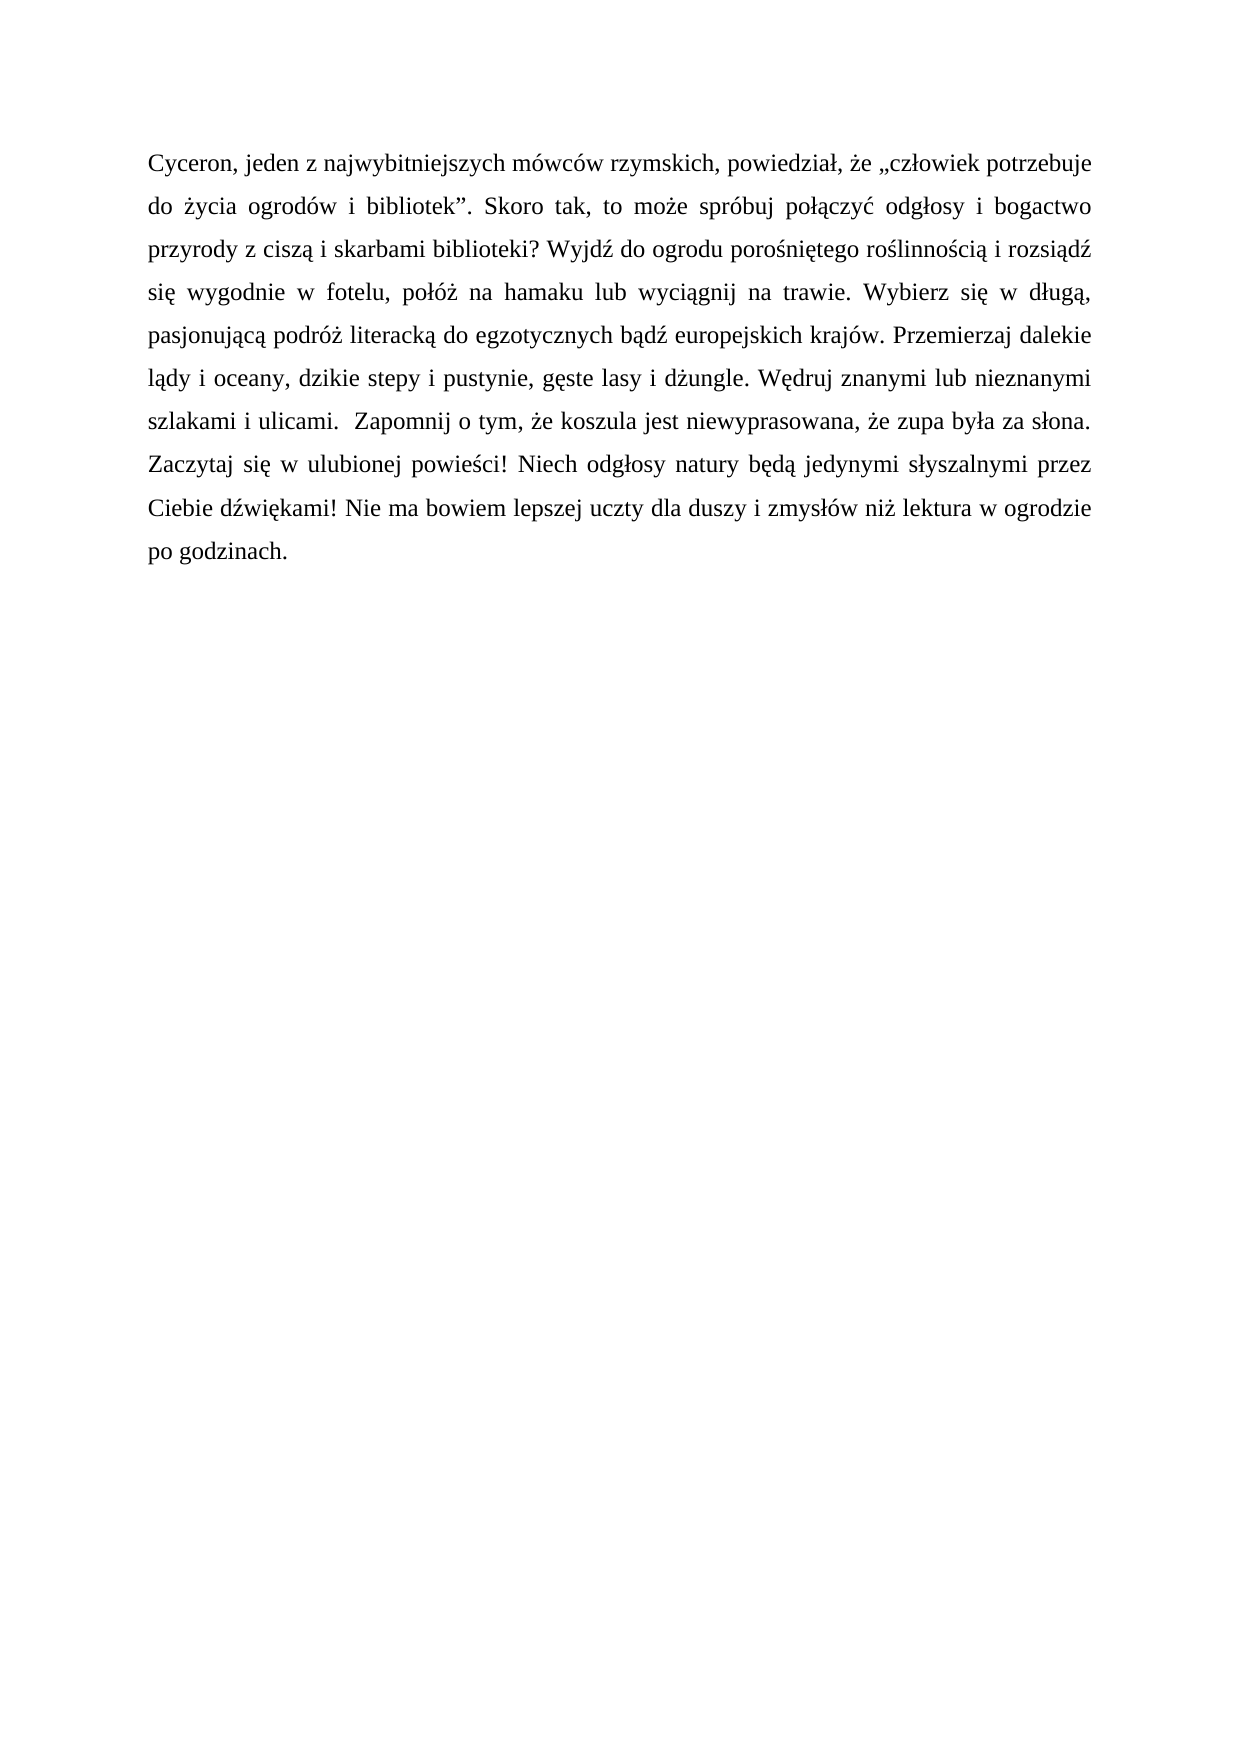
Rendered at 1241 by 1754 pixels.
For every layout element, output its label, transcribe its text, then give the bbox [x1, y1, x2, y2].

text Cyceron, jeden z najwybitniejszych mówców rzymskich, powiedział, że „człowiek potrzebuje do życia ogrodów i bibliotek”. Skoro tak, to może spróbuj połączyć odgłosy i bogactwo przyrody z ciszą i skarbami biblioteki? Wyjdź do ogrodu porośniętego roślinnością i rozsiądź się wygodnie w fotelu, połóż na hamaku lub wyciągnij na trawie. Wybierz się w długą, pasjonującą podróż literacką do egzotycznych bądź europejskich krajów. Przemierzaj dalekie lądy i oceany, dzikie stepy i pustynie, gęste lasy i dżungle. Wędruj znanymi lub nieznanymi szlakami i ulicami. Zapomnij o tym, że koszula jest niewyprasowana, że zupa była za słona. Zaczytaj się w ulubionej powieści! Niech odgłosy natury będą jedynymi słyszalnymi przez Ciebie dźwiękami! Nie ma bowiem lepszej uczty dla duszy i zmysłów niż lektura w ogrodzie po godzinach. [148, 148, 1093, 564]
